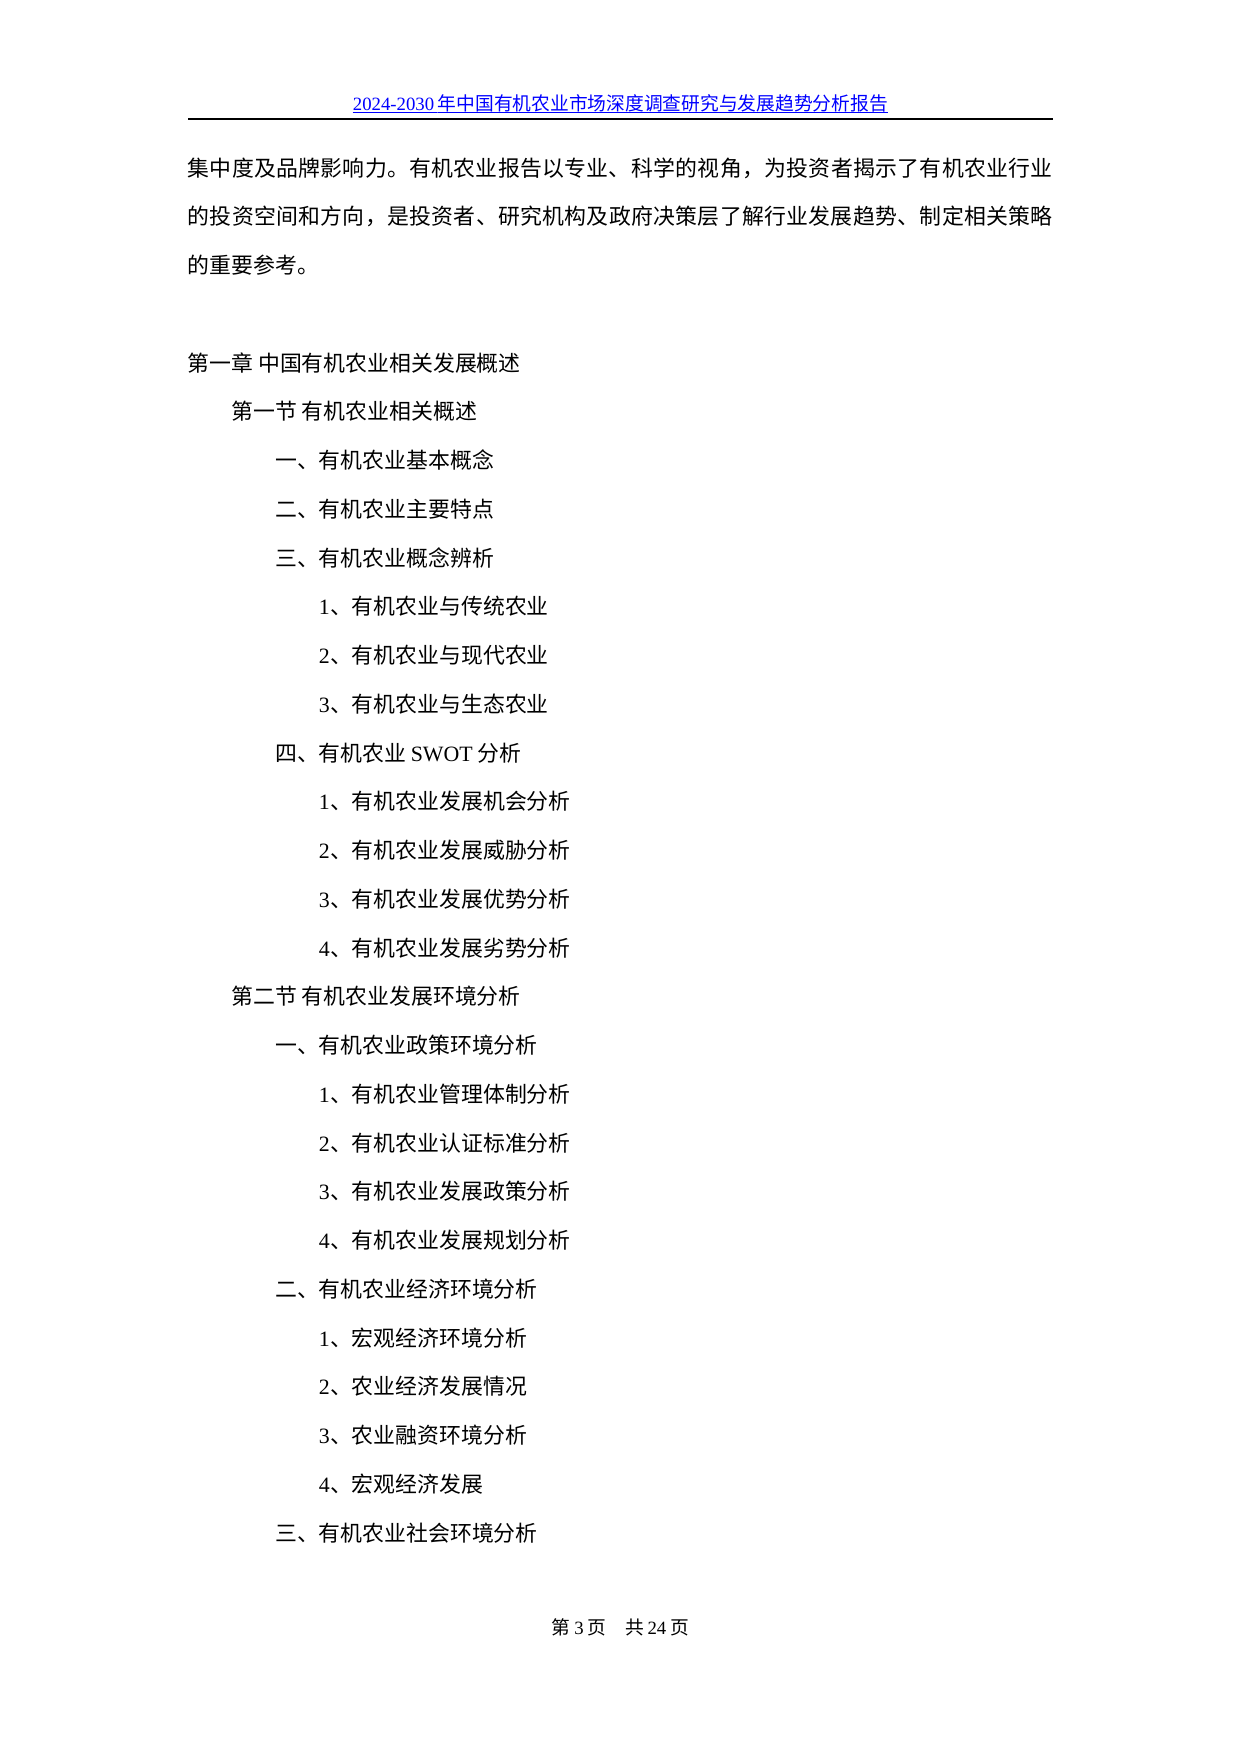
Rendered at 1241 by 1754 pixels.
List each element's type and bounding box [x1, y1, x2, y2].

text [187, 150, 1053, 1548]
